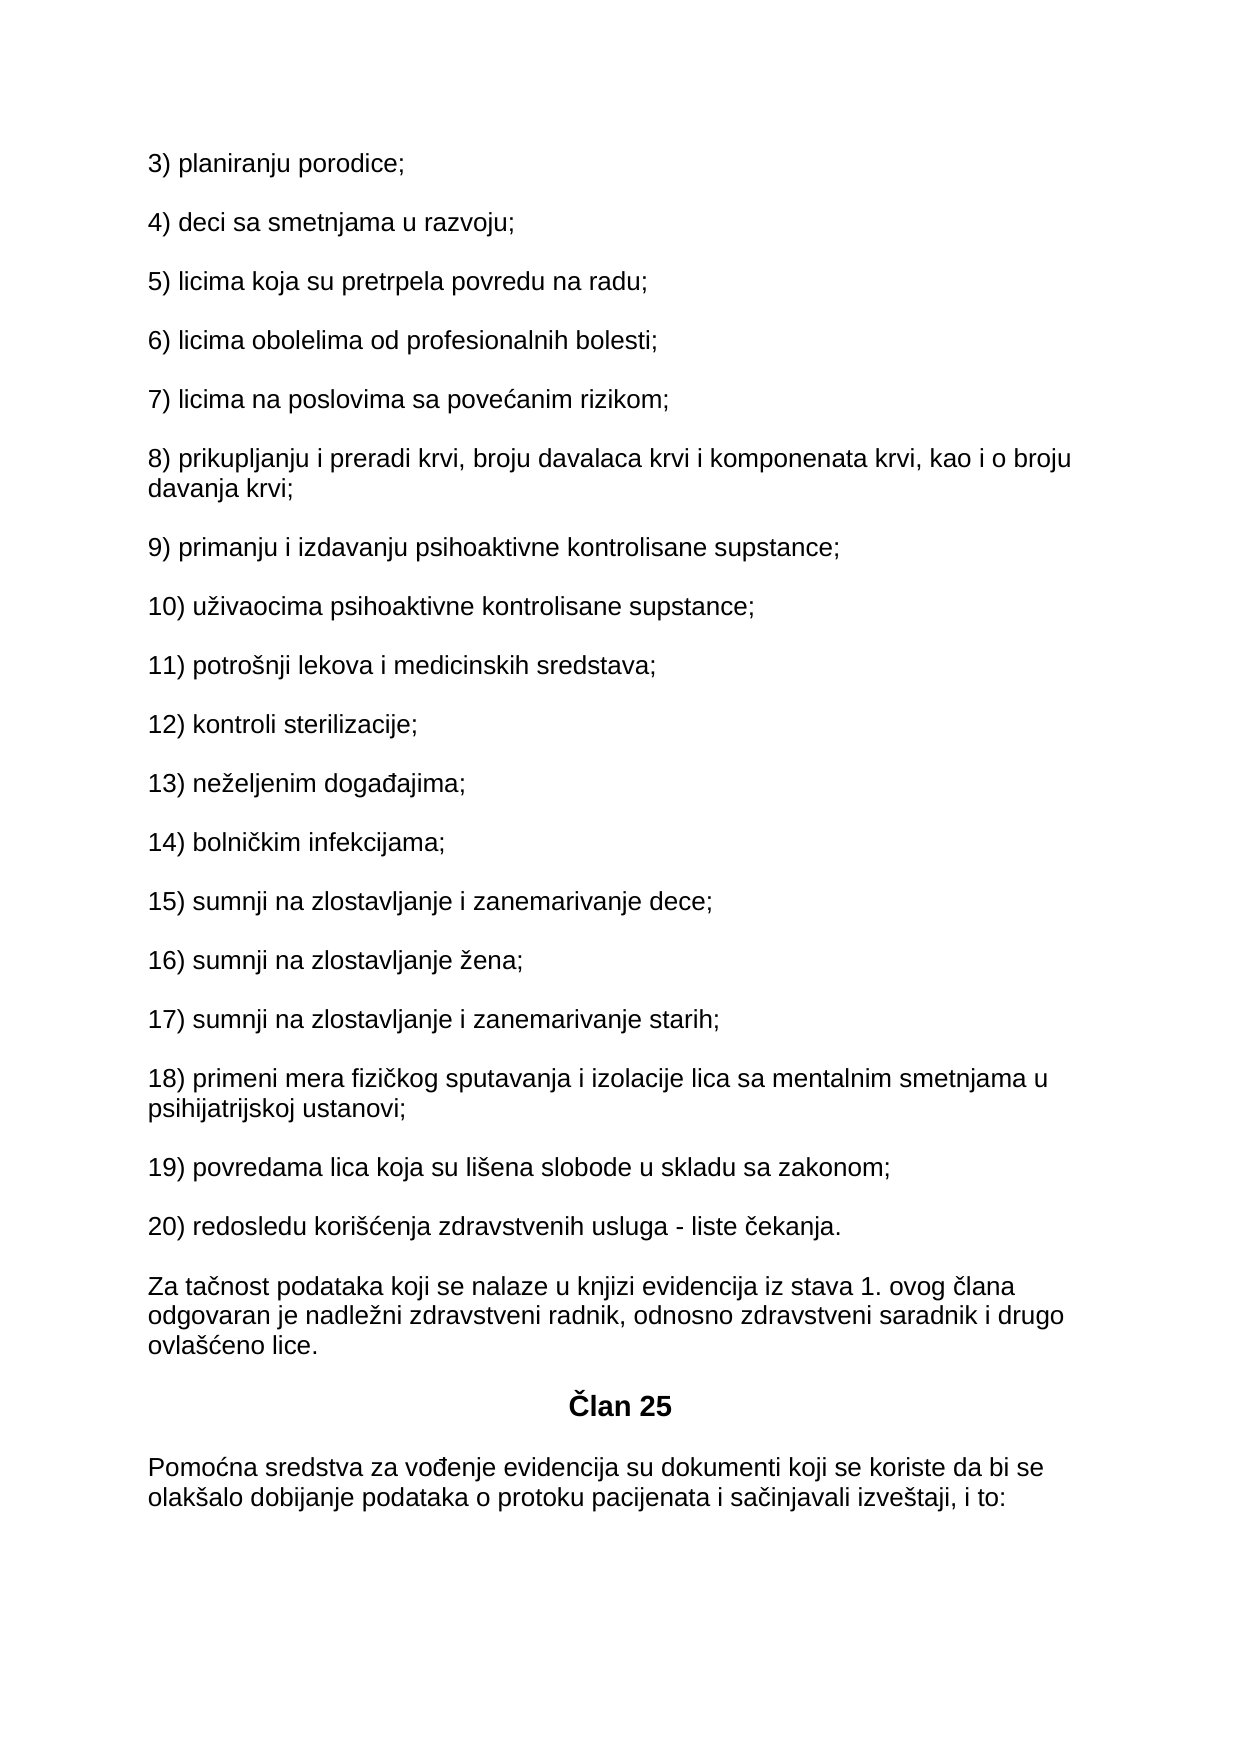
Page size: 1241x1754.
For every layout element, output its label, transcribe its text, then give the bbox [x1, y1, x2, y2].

text Član 25 [148, 1389, 1093, 1423]
text 10) uživaocima psihoaktivne kontrolisane supstance; [148, 591, 1093, 621]
text 8) prikupljanju i preradi krvi, broju davalaca krvi i komponenata krvi, kao i o broju davanja krvi; [148, 443, 1093, 503]
text 4) deci sa smetnjama u razvoju; [148, 207, 1093, 237]
text 9) primanju i izdavanju psihoaktivne kontrolisane supstance; [148, 532, 1093, 562]
text 14) bolničkim infekcijama; [148, 827, 1093, 857]
text Pomoćna sredstva za vođenje evidencija su dokumenti koji se koriste da bi se olakšalo dobijanje podataka o protoku pacijenata i sačinjavali izveštaji, i to: [148, 1452, 1093, 1512]
text 6) licima obolelima od profesionalnih bolesti; [148, 325, 1093, 355]
text 19) povredama lica koja su lišena slobode u skladu sa zakonom; [148, 1152, 1093, 1182]
text 17) sumnji na zlostavljanje i zanemarivanje starih; [148, 1004, 1093, 1034]
text 7) licima na poslovima sa povećanim rizikom; [148, 384, 1093, 414]
text 15) sumnji na zlostavljanje i zanemarivanje dece; [148, 886, 1093, 916]
text 5) licima koja su pretrpela povredu na radu; [148, 266, 1093, 296]
text 20) redosledu korišćenja zdravstvenih usluga - liste čekanja. [148, 1211, 1093, 1241]
text 12) kontroli sterilizacije; [148, 709, 1093, 739]
text 3) planiranju porodice; [148, 148, 1093, 177]
text 16) sumnji na zlostavljanje žena; [148, 945, 1093, 975]
text 18) primeni mera fizičkog sputavanja i izolacije lica sa mentalnim smetnjama u psihijatrijskoj ustanovi; [148, 1063, 1093, 1123]
text Za tačnost podataka koji se nalaze u knjizi evidencija iz stava 1. ovog člana odgovaran je nadležni zdravstveni radnik, odnosno zdravstveni saradnik i drugo ovlašćeno lice. [148, 1271, 1093, 1360]
text 13) neželjenim događajima; [148, 768, 1093, 798]
text 11) potrošnji lekova i medicinskih sredstava; [148, 650, 1093, 680]
